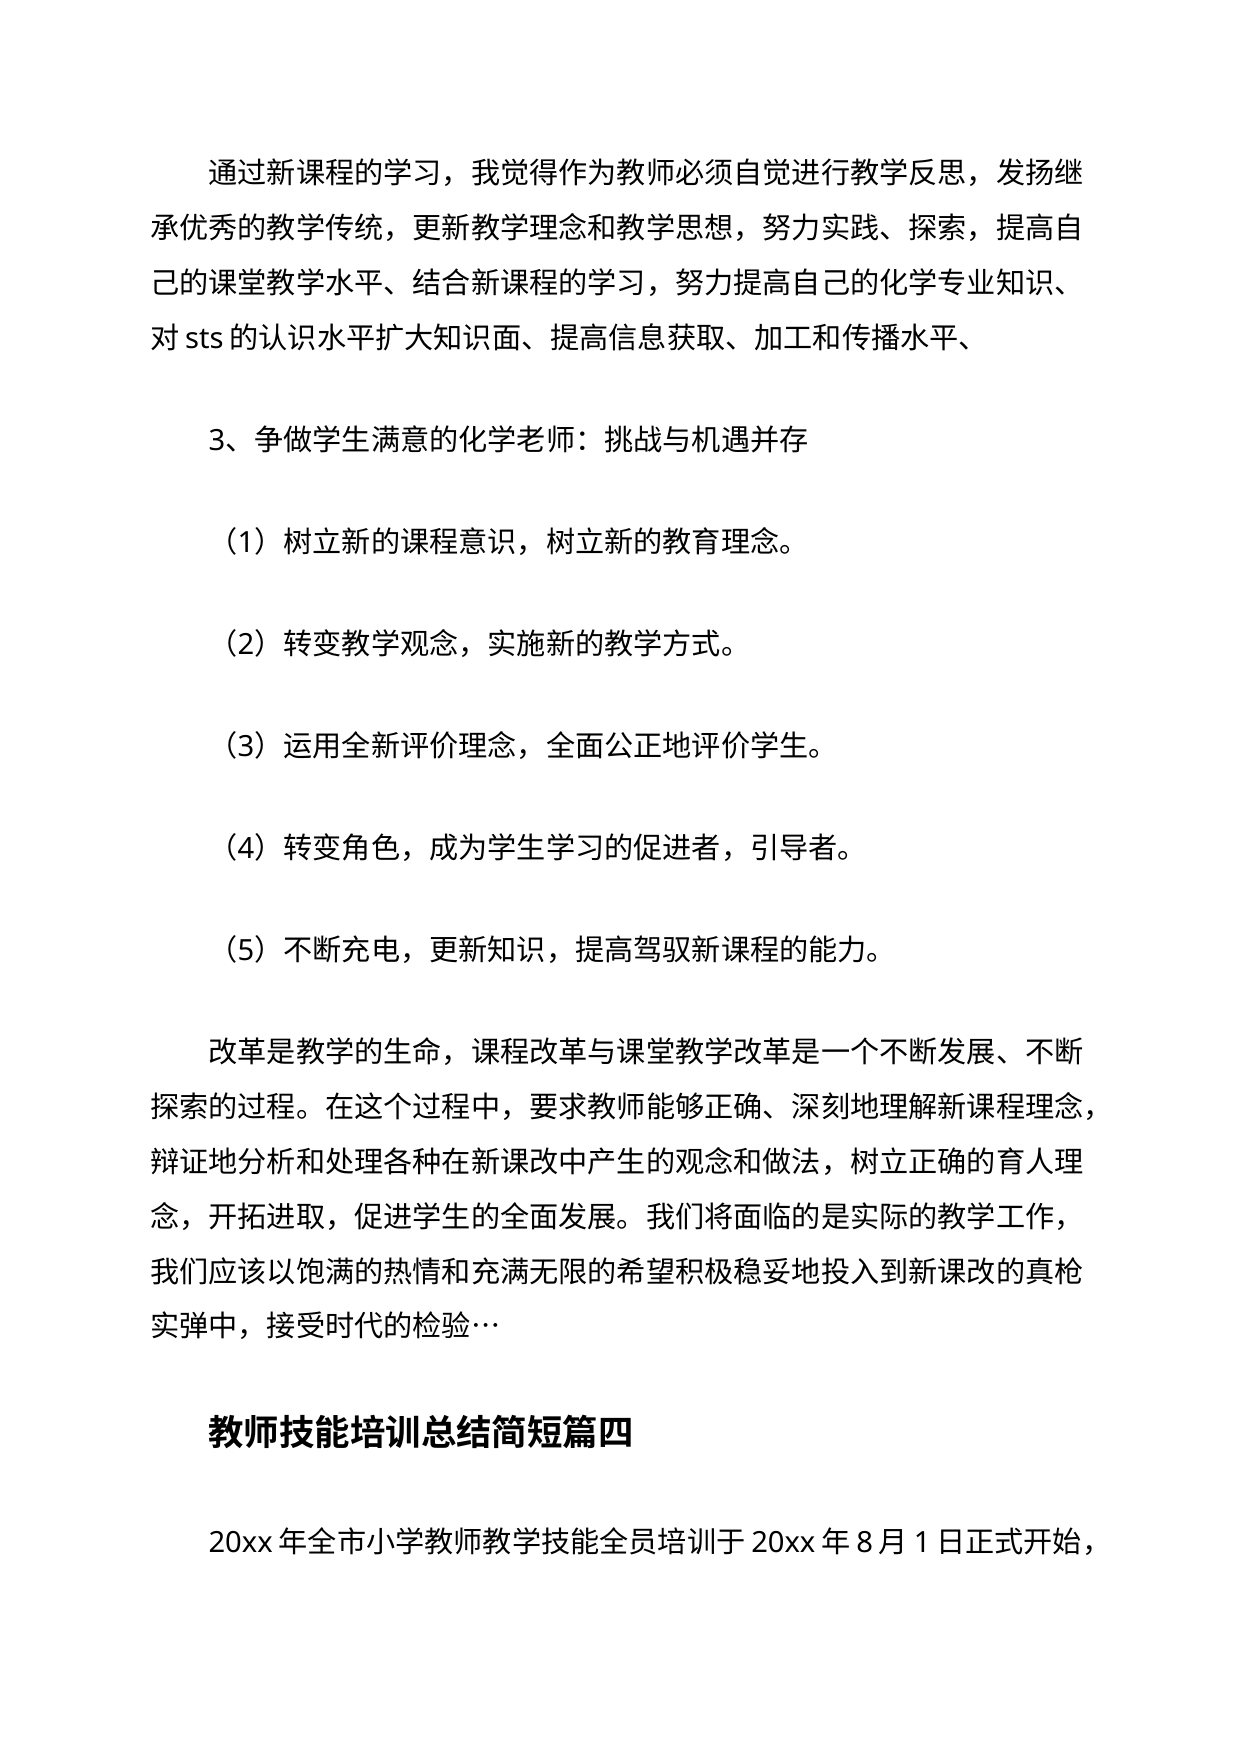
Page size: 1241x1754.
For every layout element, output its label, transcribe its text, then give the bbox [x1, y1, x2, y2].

text 通过新课程的学习，我觉得作为教师必须自觉进行教学反思，发扬继承优秀的教学传统，更新教学理念和教学思想，努力实践、探索，提高自己的课堂教学水平、结合新课程的学习，努力提高自己的化学专业知识、对sts的认识水平扩大知识面、提高信息获取、加工和传播水平、 [150, 150, 1090, 357]
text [150, 1518, 1090, 1561]
text 改革是教学的生命，课程改革与课堂教学改革是一个不断发展、不断探索的过程。在这个过程中，要求教师能够正确、深刻地理解新课程理念，辩证地分析和处理各种在新课改中产生的观念和做法，树立正确的育人理念，开拓进取，促进学生的全面发展。我们将面临的是实际的教学工作，我们应该以饱满的热情和充满无限的希望积极稳妥地投入到新课改的真枪实弹中，接受时代的检验… [150, 1028, 1090, 1345]
text 教师技能培训总结简短篇四 [150, 1405, 1090, 1456]
text （2）转变教学观念，实施新的教学方式。 [150, 621, 1090, 663]
text （1）树立新的课程意识，树立新的教育理念。 [150, 519, 1090, 561]
text （5）不断充电，更新知识，提高驾驭新课程的能力。 [150, 927, 1090, 969]
text （3）运用全新评价理念，全面公正地评价学生。 [150, 723, 1090, 765]
text （4）转变角色，成为学生学习的促进者，引导者。 [150, 824, 1090, 867]
text 3、争做学生满意的化学老师：挑战与机遇并存 [150, 417, 1090, 459]
